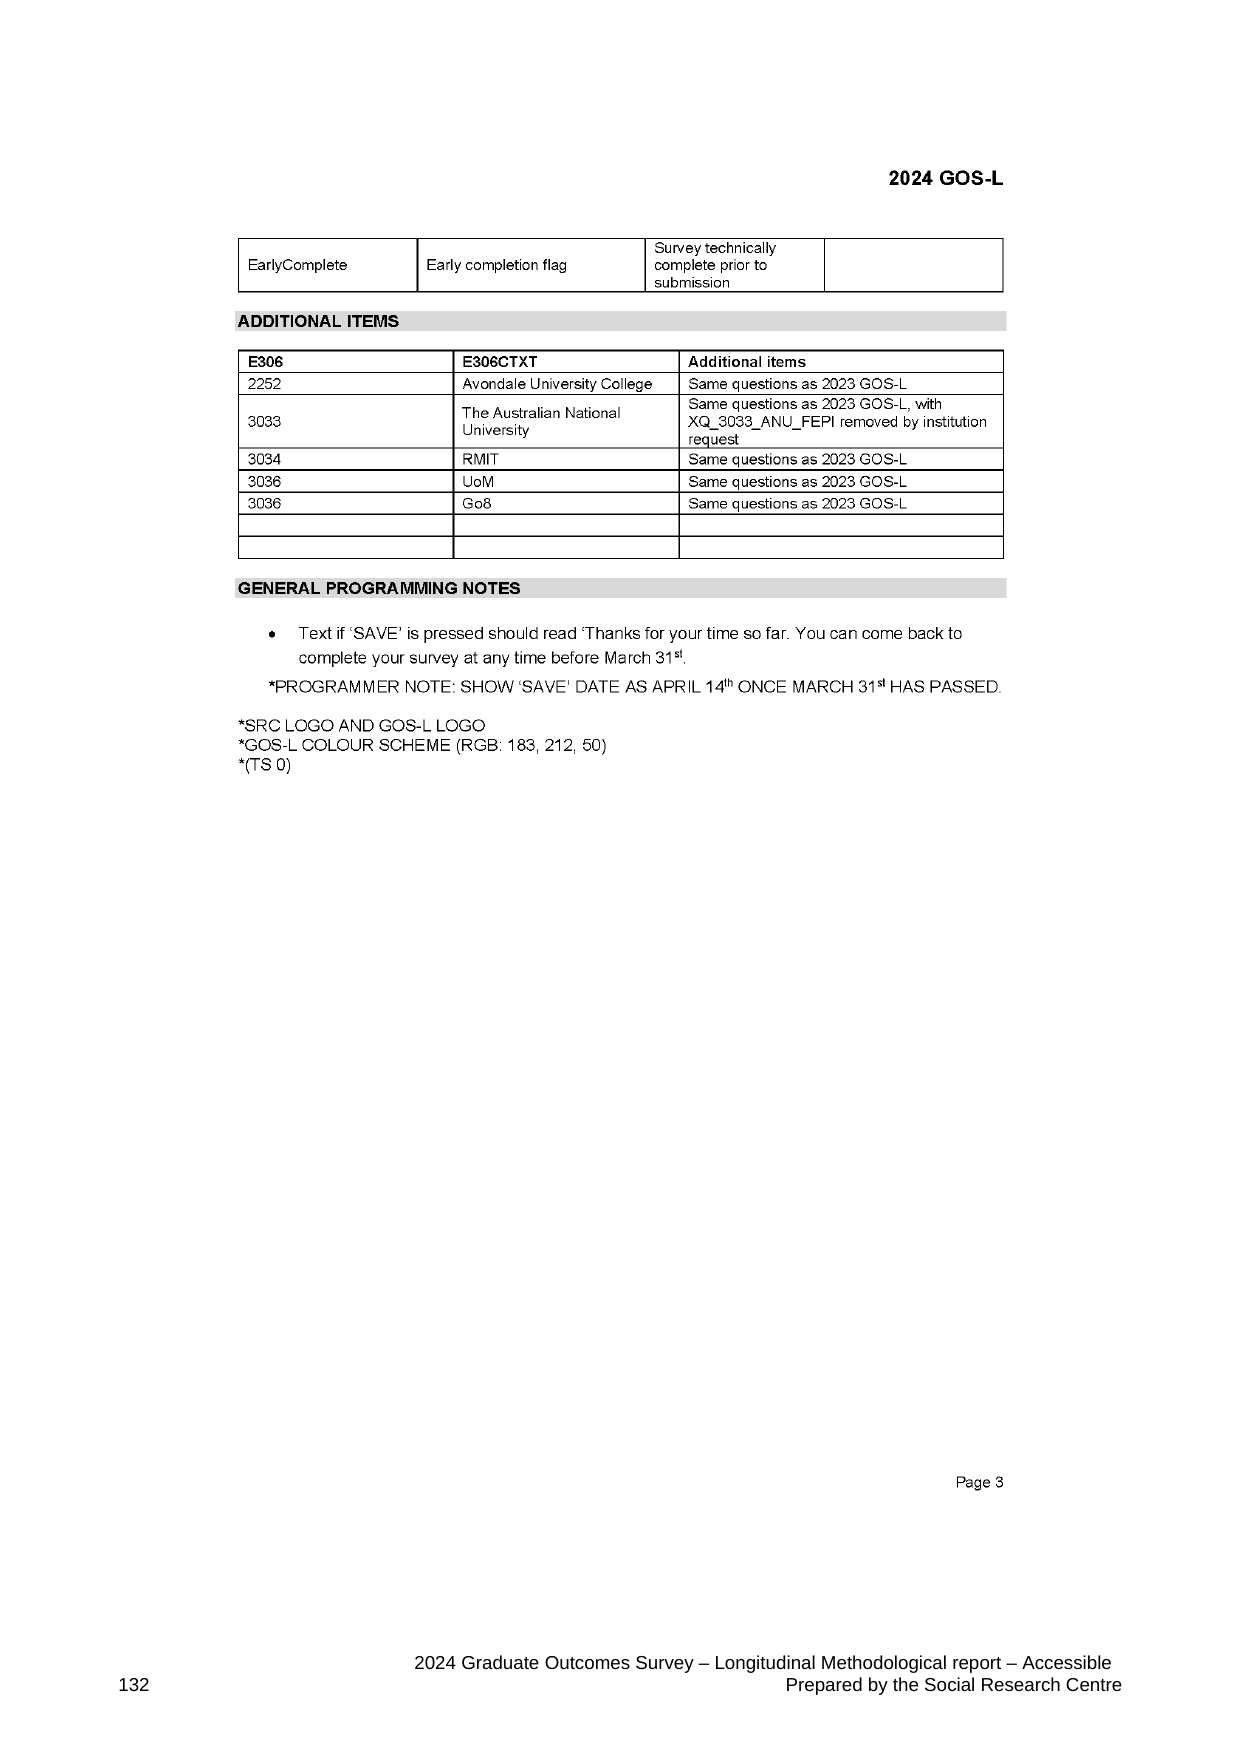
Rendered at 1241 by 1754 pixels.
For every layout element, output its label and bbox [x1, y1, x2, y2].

picture [118, 118, 1123, 1538]
